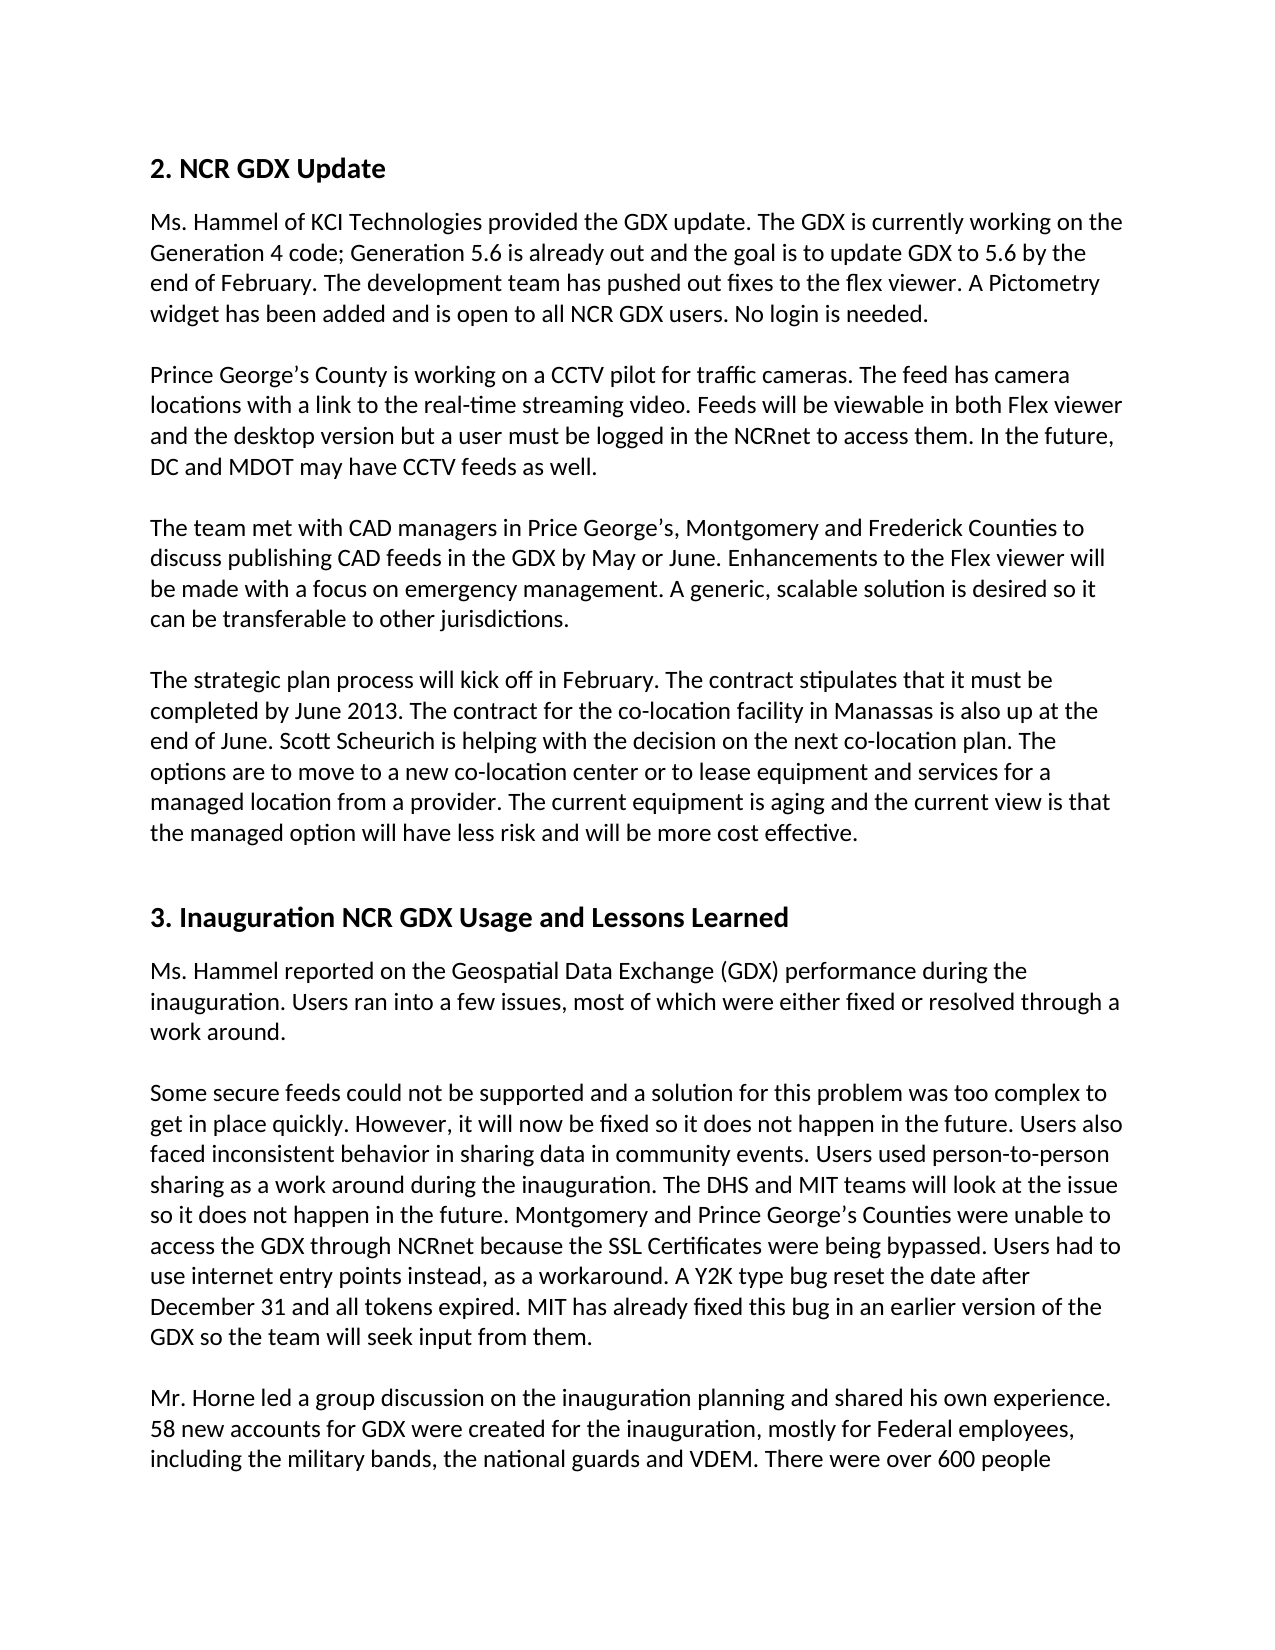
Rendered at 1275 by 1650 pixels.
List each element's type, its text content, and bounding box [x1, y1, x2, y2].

subtitle 2. NCR GDX Update [150, 150, 1125, 186]
text Ms. Hammel reported on the Geospatial Data Exchange (GDX) performance during the inauguration. Users ran into a few issues, most of which were either fixed or resolved through a work around. [150, 955, 1125, 1047]
text Prince George’s County is working on a CCTV pilot for traffic cameras. The feed has camera locations with a link to the real-time streaming video. Feeds will be viewable in both Flex viewer and the desktop version but a user must be logged in the NCRnet to access them. In the future, DC and MDOT may have CCTV feeds as well. [150, 359, 1125, 481]
subtitle 3. Inauguration NCR GDX Usage and Lessons Learned [150, 899, 1125, 934]
text Ms. Hammel of KCI Technologies provided the GDX update. The GDX is currently working on the Generation 4 code; Generation 5.6 is already out and the goal is to update GDX to 5.6 by the end of February. The development team has pushed out fixes to the flex viewer. A Pictometry widget has been added and is open to all NCR GDX users. No login is needed. [150, 206, 1125, 328]
text The strategic plan process will kick off in February. The contract stipulates that it must be completed by June 2013. The contract for the co-location facility in Manassas is also up at the end of June. Scott Scheurich is helping with the decision on the next co-location plan. The options are to move to a new co-location center or to lease equipment and services for a managed location from a provider. The current equipment is aging and the current view is that the managed option will have less risk and will be more cost effective. [150, 664, 1125, 847]
text The team met with CAD managers in Price George’s, Montgomery and Frederick Counties to discuss publishing CAD feeds in the GDX by May or June. Enhancements to the Flex viewer will be made with a focus on emergency management. A generic, scalable solution is desired so it can be transferable to other jurisdictions. [150, 512, 1125, 634]
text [150, 1382, 1125, 1474]
text Some secure feeds could not be supported and a solution for this problem was too complex to get in place quickly. However, it will now be fixed so it does not happen in the future. Users also faced inconsistent behavior in sharing data in community events. Users used person-to-person sharing as a work around during the inauguration. The DHS and MIT teams will look at the issue so it does not happen in the future. Montgomery and Prince George’s Counties were unable to access the GDX through NCRnet because the SSL Certificates were being bypassed. Users had to use internet entry points instead, as a workaround. A Y2K type bug reset the date after December 31 and all tokens expired. MIT has already fixed this bug in an earlier version of the GDX so the team will seek input from them. [150, 1077, 1125, 1352]
